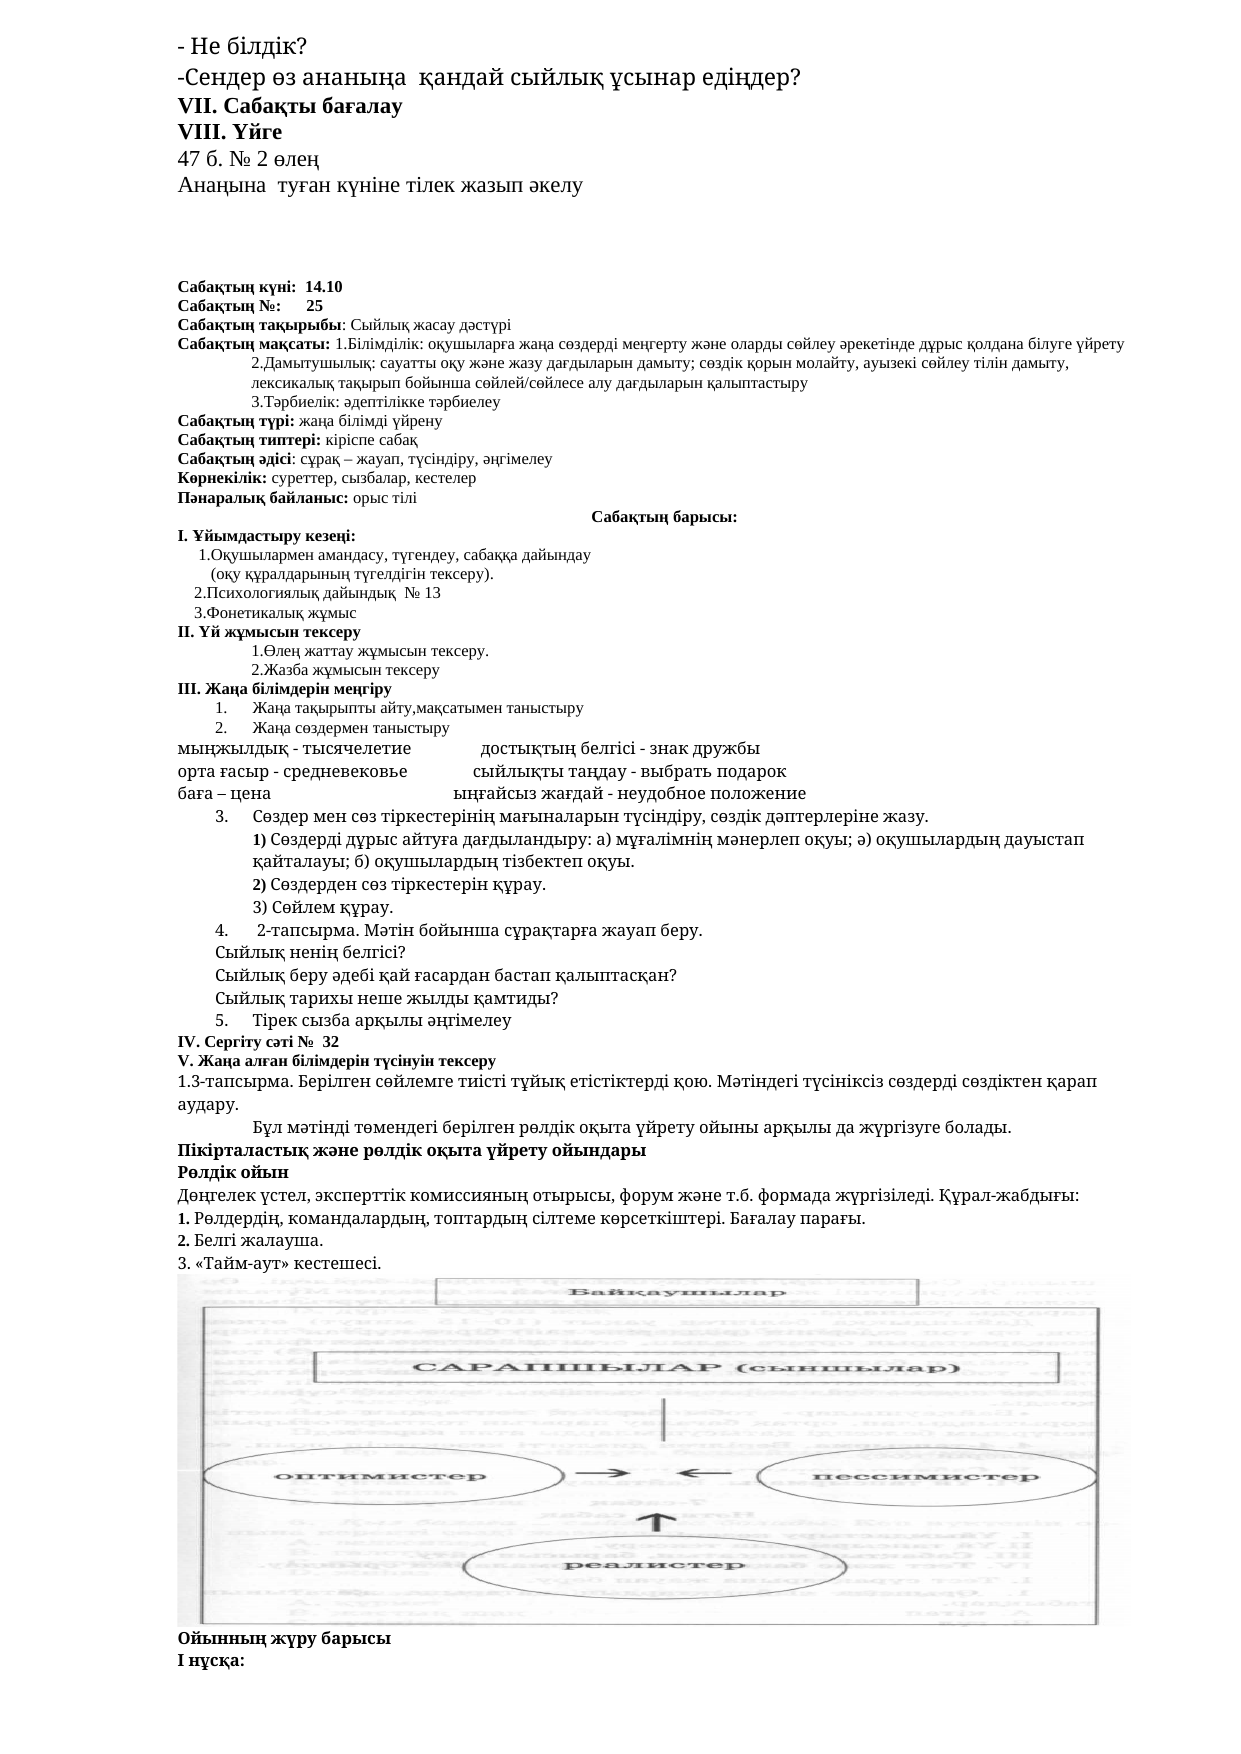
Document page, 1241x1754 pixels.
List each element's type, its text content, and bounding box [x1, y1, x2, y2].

text 2.Жазба жұмысын тексеру [177, 660, 1152, 679]
text 2.Психологиялық дайындық № 13 [177, 583, 1152, 602]
list Жаңа сөздермен таныстыру [215, 717, 1152, 737]
text Сабақтың типтері: кіріспе сабақ [177, 430, 1152, 449]
text 2. Белгі жалауша. [177, 1229, 1152, 1252]
text 1. Рөлдердің, командалардың, топтардың сілтеме көрсеткіштері. Бағалау парағы. [177, 1206, 1152, 1229]
text 1.3-тапсырма. Берілген сөйлемге тиісті тұйық етістіктерді қою. Мәтіндегі түсініксіз сөздерді сөздіктен қарап аудару. [177, 1070, 1152, 1116]
text 1.Оқушылармен амандасу, түгендеу, сабаққа дайындау [177, 545, 1152, 564]
text I нұсқа: [177, 1649, 1152, 1672]
text Сыйлық ненің белгісі? [215, 941, 1152, 964]
text (оқу құралдарының түгелдігін тексеру). [177, 564, 1152, 583]
text Сабақтың тақырыбы: Сыйлық жасау дәстүрі [177, 315, 1152, 334]
text Сыйлық тарихы неше жылды қамтиды? [215, 986, 1152, 1009]
list Сөздер мен сөз тіркестерінің мағыналарын түсіндіру, сөздік дәптерлеріне жазу. [215, 805, 1152, 827]
text VII. Сабақты бағалау [177, 92, 1152, 118]
text Ойынның жүру барысы [177, 1626, 1152, 1649]
text Пікірталастық және рөлдік оқыта үйрету ойындары [177, 1138, 1152, 1161]
text Рөлдік ойын [177, 1161, 1152, 1184]
text Сабақтың мақсаты: 1.Білімділік: оқушыларға жаңа сөздерді меңгерту және оларды сөйлеу әрекетінде дұрыс қолдана білуге үйрету [177, 334, 1152, 353]
text Көрнекілік: суреттер, сызбалар, кестелер [177, 468, 1152, 487]
text 47 б. № 2 өлең [177, 145, 1152, 171]
text 3.Тәрбиелік: әдептілікке тәрбиелеу [251, 392, 1152, 411]
text Сабақтың барысы: [177, 507, 1152, 526]
text Анаңына туған күніне тілек жазып әкелу [177, 171, 1152, 197]
text Дөңгелек үстел, эксперттік комиссияның отырысы, форум және т.б. формада жүргізіледі. Құрал-жабдығы: [177, 1184, 1152, 1206]
text Сыйлық беру әдебі қай ғасардан бастап қалыптасқан? [215, 964, 1152, 986]
text ІІ. Үй жұмысын тексеру [177, 622, 1152, 641]
text 3.Фонетикалық жұмыс [177, 602, 1152, 622]
list 2-тапсырма. Мәтін бойынша сұрақтарға жауап беру. [215, 918, 1152, 941]
text орта ғасыр - средневековье сыйлықты таңдау - выбрать подарок [177, 759, 1152, 782]
text Бұл мәтінді төмендегі берілген рөлдік оқыта үйрету ойыны арқылы да жүргізуге болады. [252, 1116, 1152, 1138]
text баға – цена ыңғайсыз жағдай - неудобное положение [177, 782, 1152, 805]
text Сабақтың түрі: жаңа білімді үйрену [177, 411, 1152, 430]
picture [177, 1274, 1131, 1627]
text Сабақтың күні: 14.10 [177, 277, 1152, 296]
text 3. «Тайм-аут» кестешесі. [177, 1252, 1152, 1274]
text - Не білдік? [177, 29, 1152, 61]
text Сабақтың әдісі: сұрақ – жауап, түсіндіру, әңгімелеу [177, 449, 1152, 468]
text VIII. Үйге [177, 118, 1152, 145]
text мыңжылдық - тысячелетие достықтың белгісі - знак дружбы [177, 737, 1152, 759]
text 2.Дамытушылық: сауатты оқу және жазу дағдыларын дамыту; сөздік қорын молайту, ауызекі сөйлеу тілін дамыту, лексикалық тақырып бойынша сөйлей/сөйлесе алу дағдыларын қалыптастыру [251, 353, 1152, 392]
list Жаңа тақырыпты айту,мақсатымен таныстыру [215, 698, 1152, 717]
text Пәнаралық байланыс: орыс тілі [177, 487, 1152, 507]
text -Сендер өз ананыңа қандай сыйлық ұсынар едіңдер? [177, 61, 1152, 92]
text 1) Сөздерді дұрыс айтуға дағдыландыру: а) мұғалімнің мәнерлеп оқуы; ә) оқушылардың дауыстап қайталауы; б) оқушылардың тізбектеп оқуы. [252, 827, 1152, 873]
text 2) Сөздерден сөз тіркестерін құрау. [252, 873, 1152, 896]
text III. Жаңа білімдерін меңгіру [177, 679, 1152, 698]
text Сабақтың №: 25 [177, 296, 1152, 315]
text 1.Өлең жаттау жұмысын тексеру. [177, 641, 1152, 660]
text І. Ұйымдастыру кезеңі: [177, 526, 1152, 545]
text V. Жаңа алған білімдерін түсінуін тексеру [177, 1051, 1152, 1070]
list Тірек сызба арқылы әңгімелеу [215, 1009, 1152, 1032]
text 3) Сөйлем құрау. [252, 896, 1152, 918]
text IV. Сергіту сәті № 32 [177, 1032, 1152, 1051]
